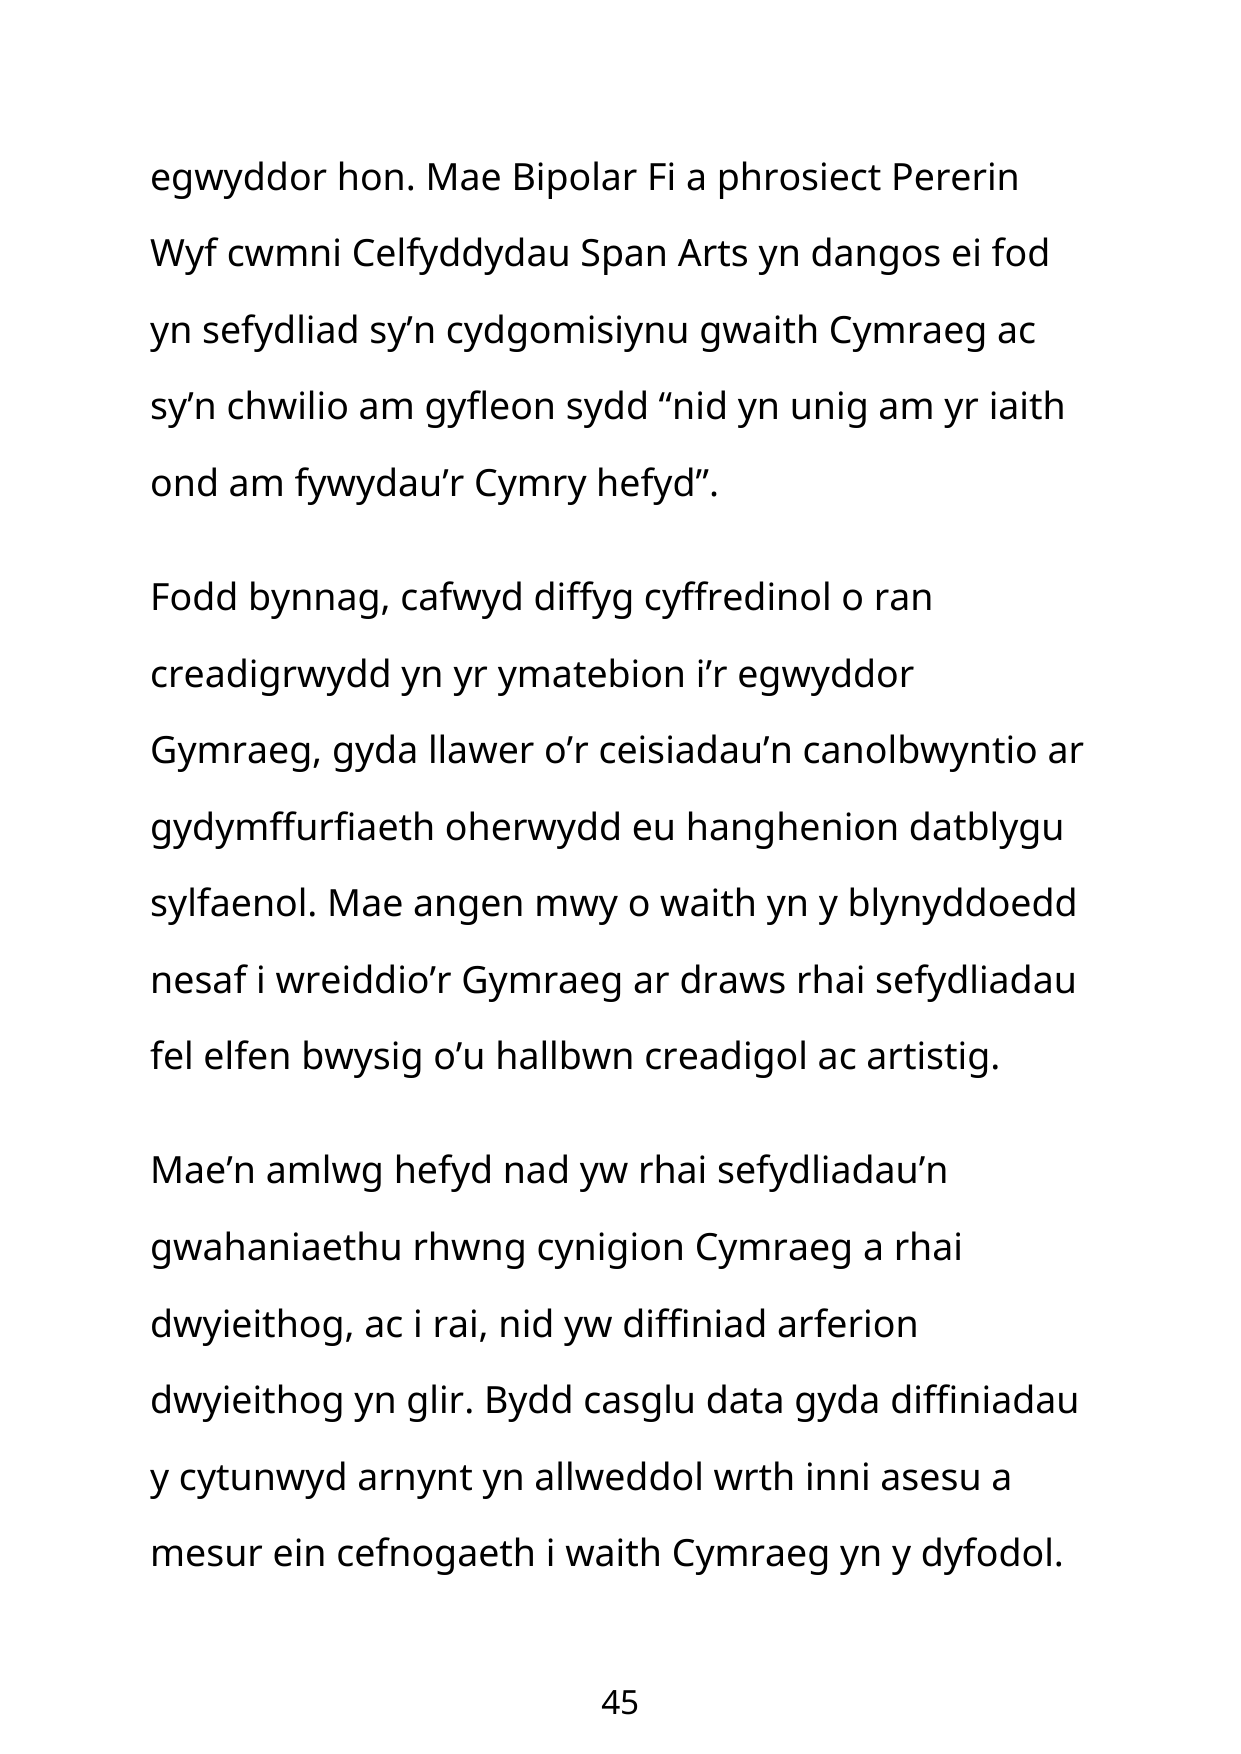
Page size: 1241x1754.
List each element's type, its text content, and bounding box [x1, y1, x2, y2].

text Fodd bynnag, cafwyd diffyg cyffredinol o ran creadigrwydd yn yr ymatebion i’r egwyddor Gymraeg, gyda llawer o’r ceisiadau’n canolbwyntio ar gydymffurfiaeth oherwydd eu hanghenion datblygu sylfaenol. Mae angen mwy o waith yn y blynyddoedd nesaf i wreiddio’r Gymraeg ar draws rhai sefydliadau fel elfen bwysig o’u hallbwn creadigol ac artistig. [150, 570, 1090, 1081]
text Mae’n amlwg hefyd nad yw rhai sefydliadau’n gwahaniaethu rhwng cynigion Cymraeg a rhai dwyieithog, ac i rai, nid yw diffiniad arferion dwyieithog yn glir. Bydd casglu data gyda diffiniadau y cytunwyd arnynt yn allweddol wrth inni asesu a mesur ein cefnogaeth i waith Cymraeg yn y dyfodol. [150, 1144, 1090, 1578]
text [150, 150, 1090, 507]
